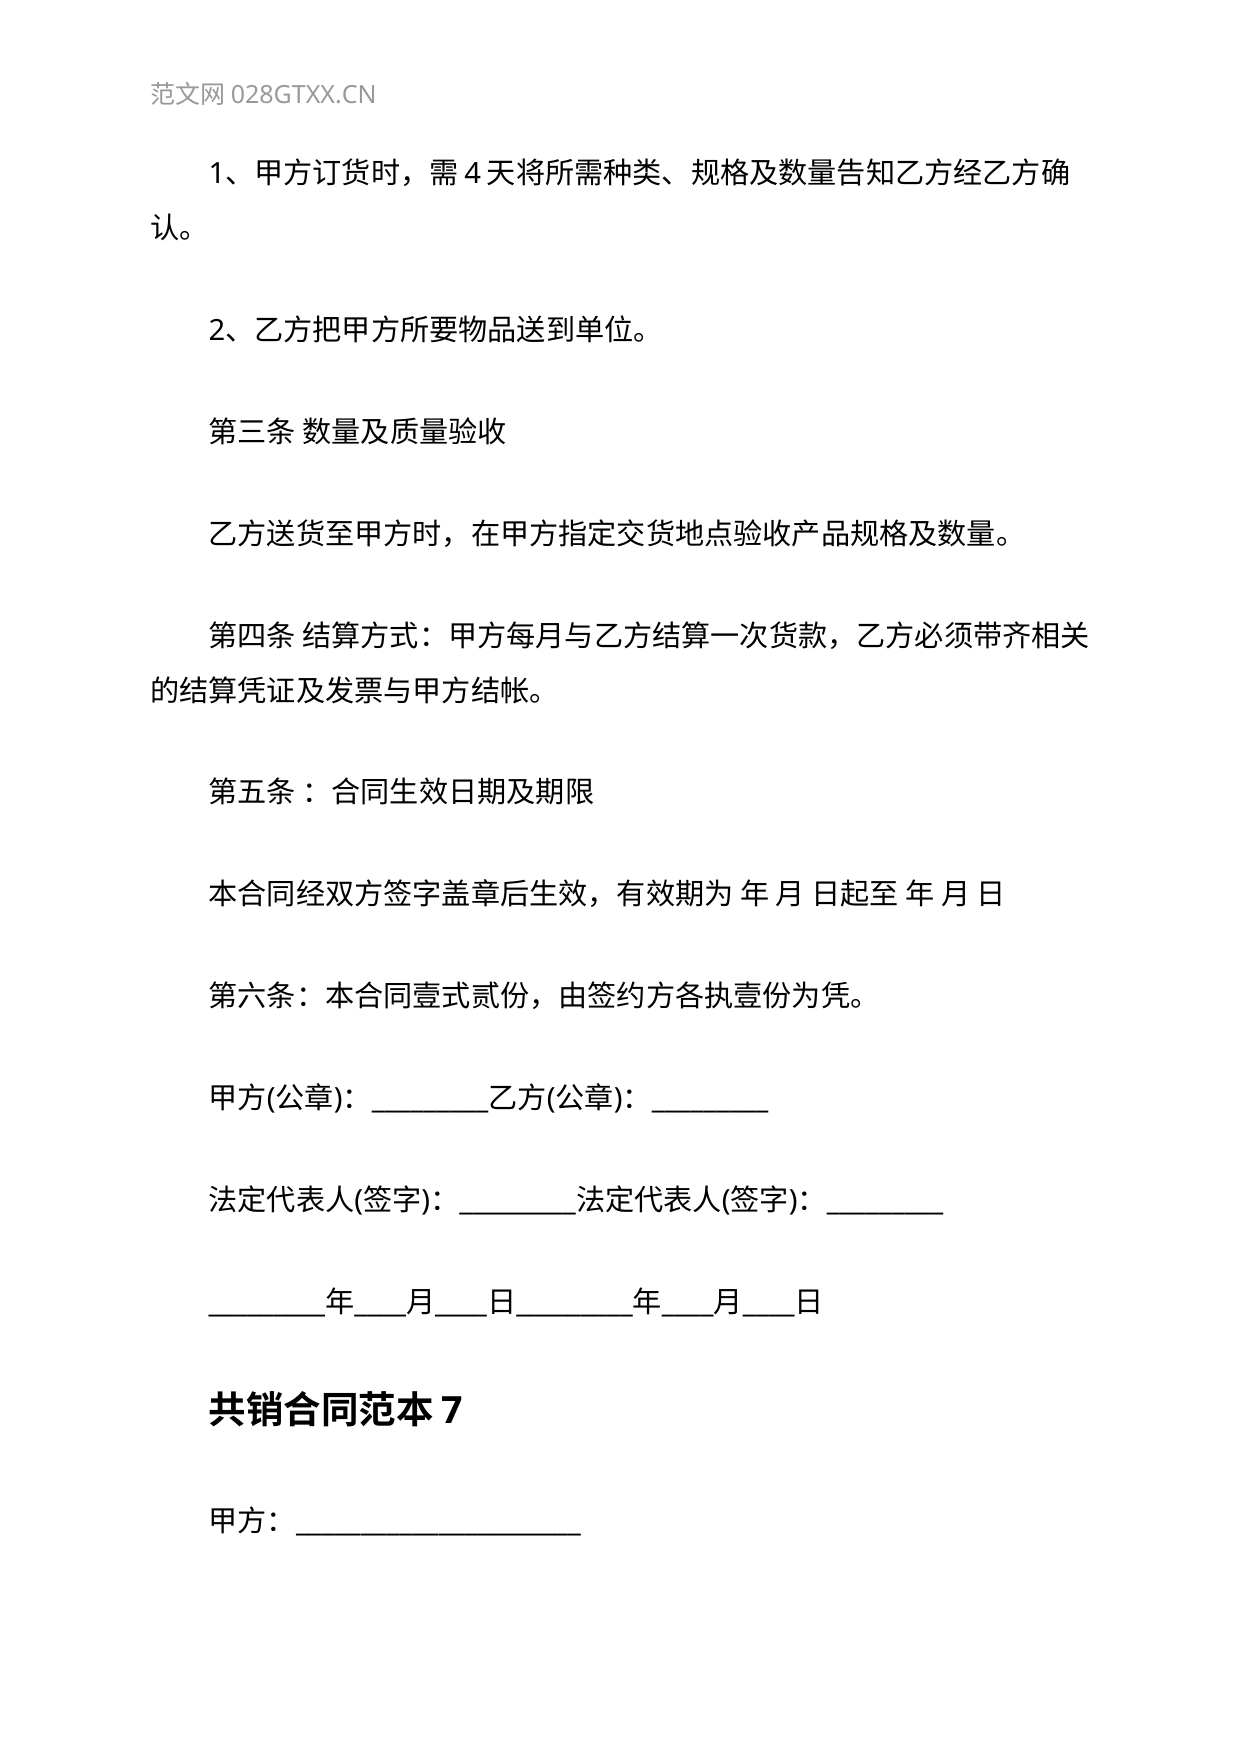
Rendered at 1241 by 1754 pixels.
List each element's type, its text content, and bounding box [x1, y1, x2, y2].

text 共销合同范本7 [150, 1380, 1090, 1435]
text 本合同经双方签字盖章后生效，有效期为 年 月 日起至 年 月 日 [150, 871, 1090, 913]
text _________年____月____日_________年____月____日 [150, 1278, 1090, 1321]
text 1、甲方订货时，需4天将所需种类、规格及数量告知乙方经乙方确认。 [150, 150, 1090, 247]
text 第五条 ：合同生效日期及期限 [150, 769, 1090, 811]
text 法定代表人(签字)：_________法定代表人(签字)：_________ [150, 1176, 1090, 1219]
text 甲方：______________________ [150, 1498, 1090, 1540]
text 第六条：本合同壹式贰份，由签约方各执壹份为凭。 [150, 972, 1090, 1015]
text 乙方送货至甲方时，在甲方指定交货地点验收产品规格及数量。 [150, 511, 1090, 553]
text 2、乙方把甲方所要物品送到单位。 [150, 307, 1090, 349]
text 第三条 数量及质量验收 [150, 409, 1090, 451]
text 第四条 结算方式：甲方每月与乙方结算一次货款，乙方必须带齐相关的结算凭证及发票与甲方结帐。 [150, 612, 1090, 709]
text 甲方(公章)：_________乙方(公章)：_________ [150, 1074, 1090, 1117]
